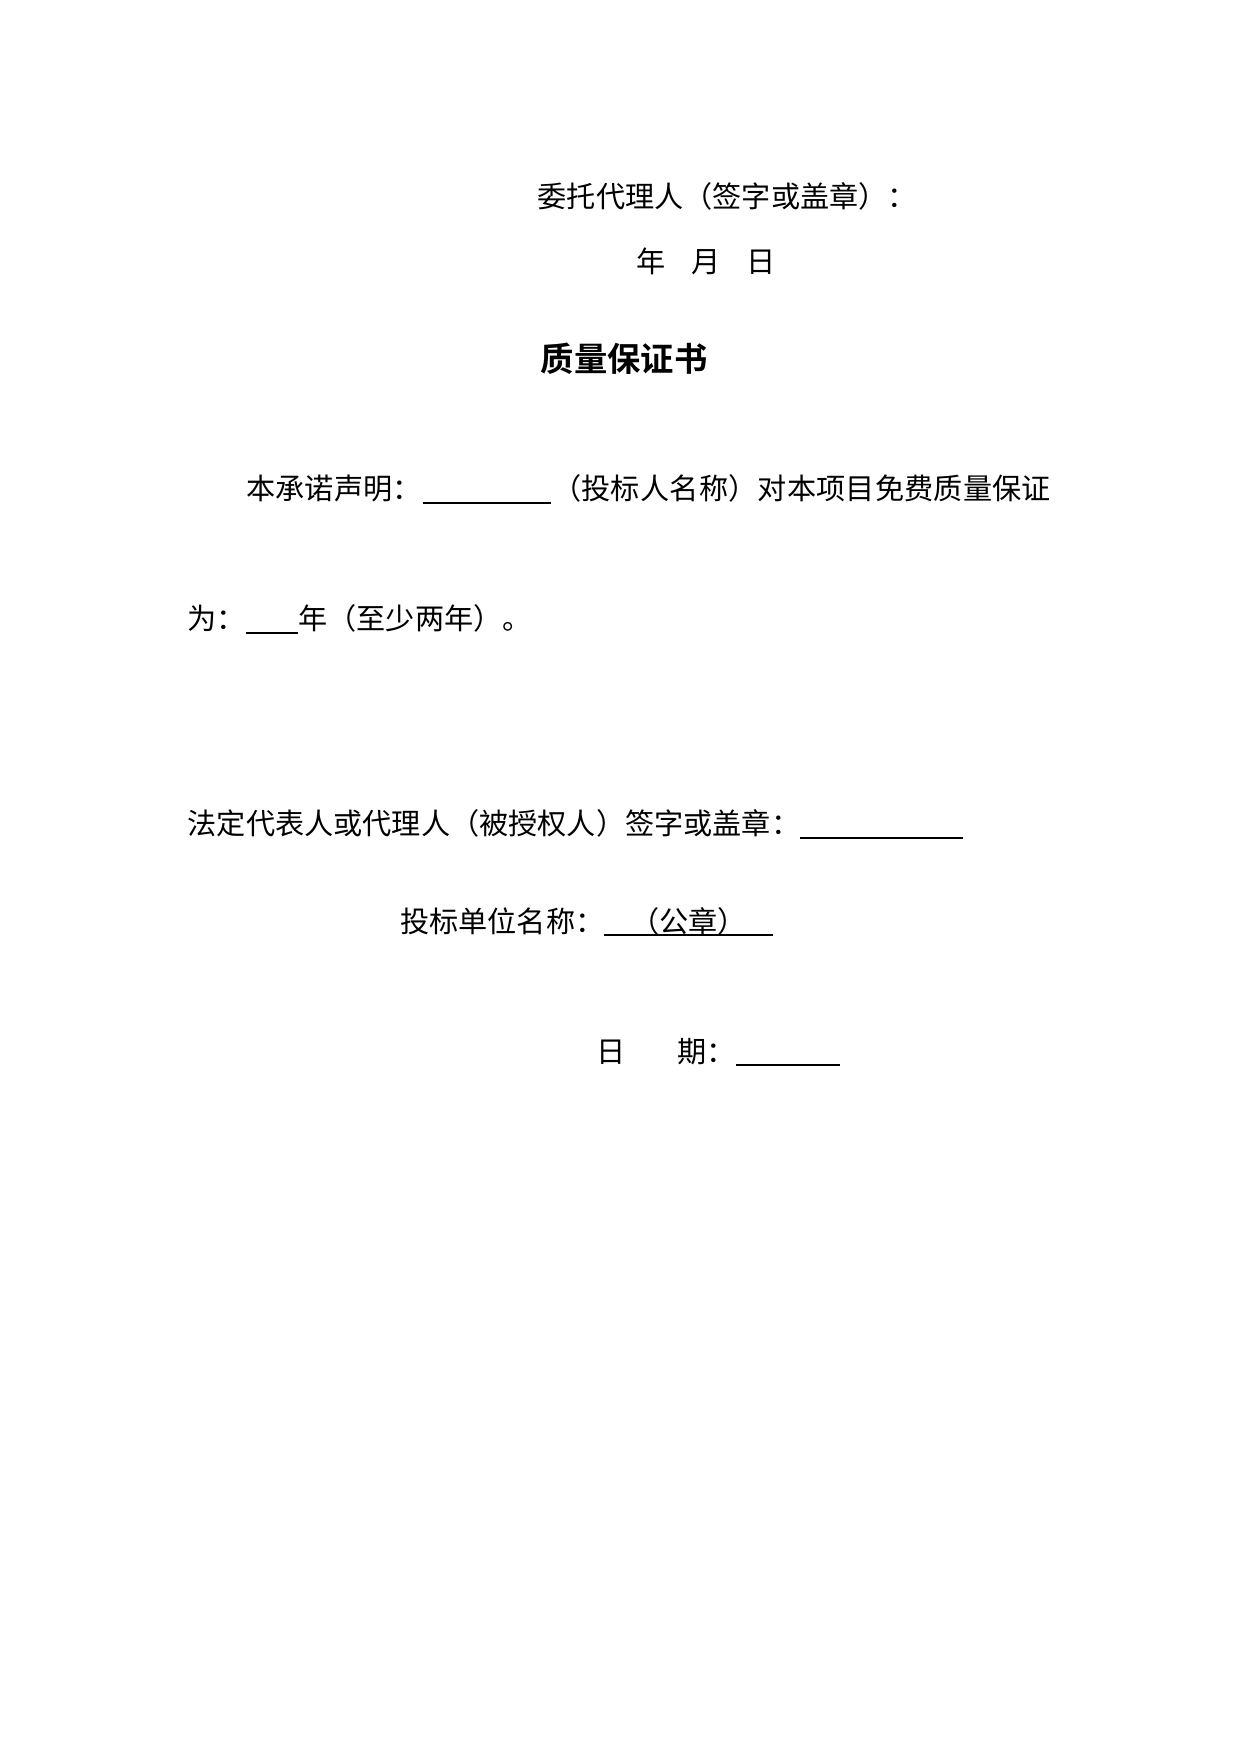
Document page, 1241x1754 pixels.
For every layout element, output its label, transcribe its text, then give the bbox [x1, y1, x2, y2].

text 委托代理人（签字或盖章）： [187, 162, 1053, 227]
text 日 期： [187, 1017, 1053, 1082]
text 本承诺声明： （投标人名称）对本项目免费质量保证为： 年（至少两年）。 [187, 454, 1053, 649]
text 投标单位名称： （公章） [187, 887, 1053, 952]
text 年 月 日 [187, 227, 1053, 292]
text 法定代表人或代理人（被授权人）签字或盖章： [187, 789, 1053, 854]
text 质量保证书 [187, 324, 1053, 389]
